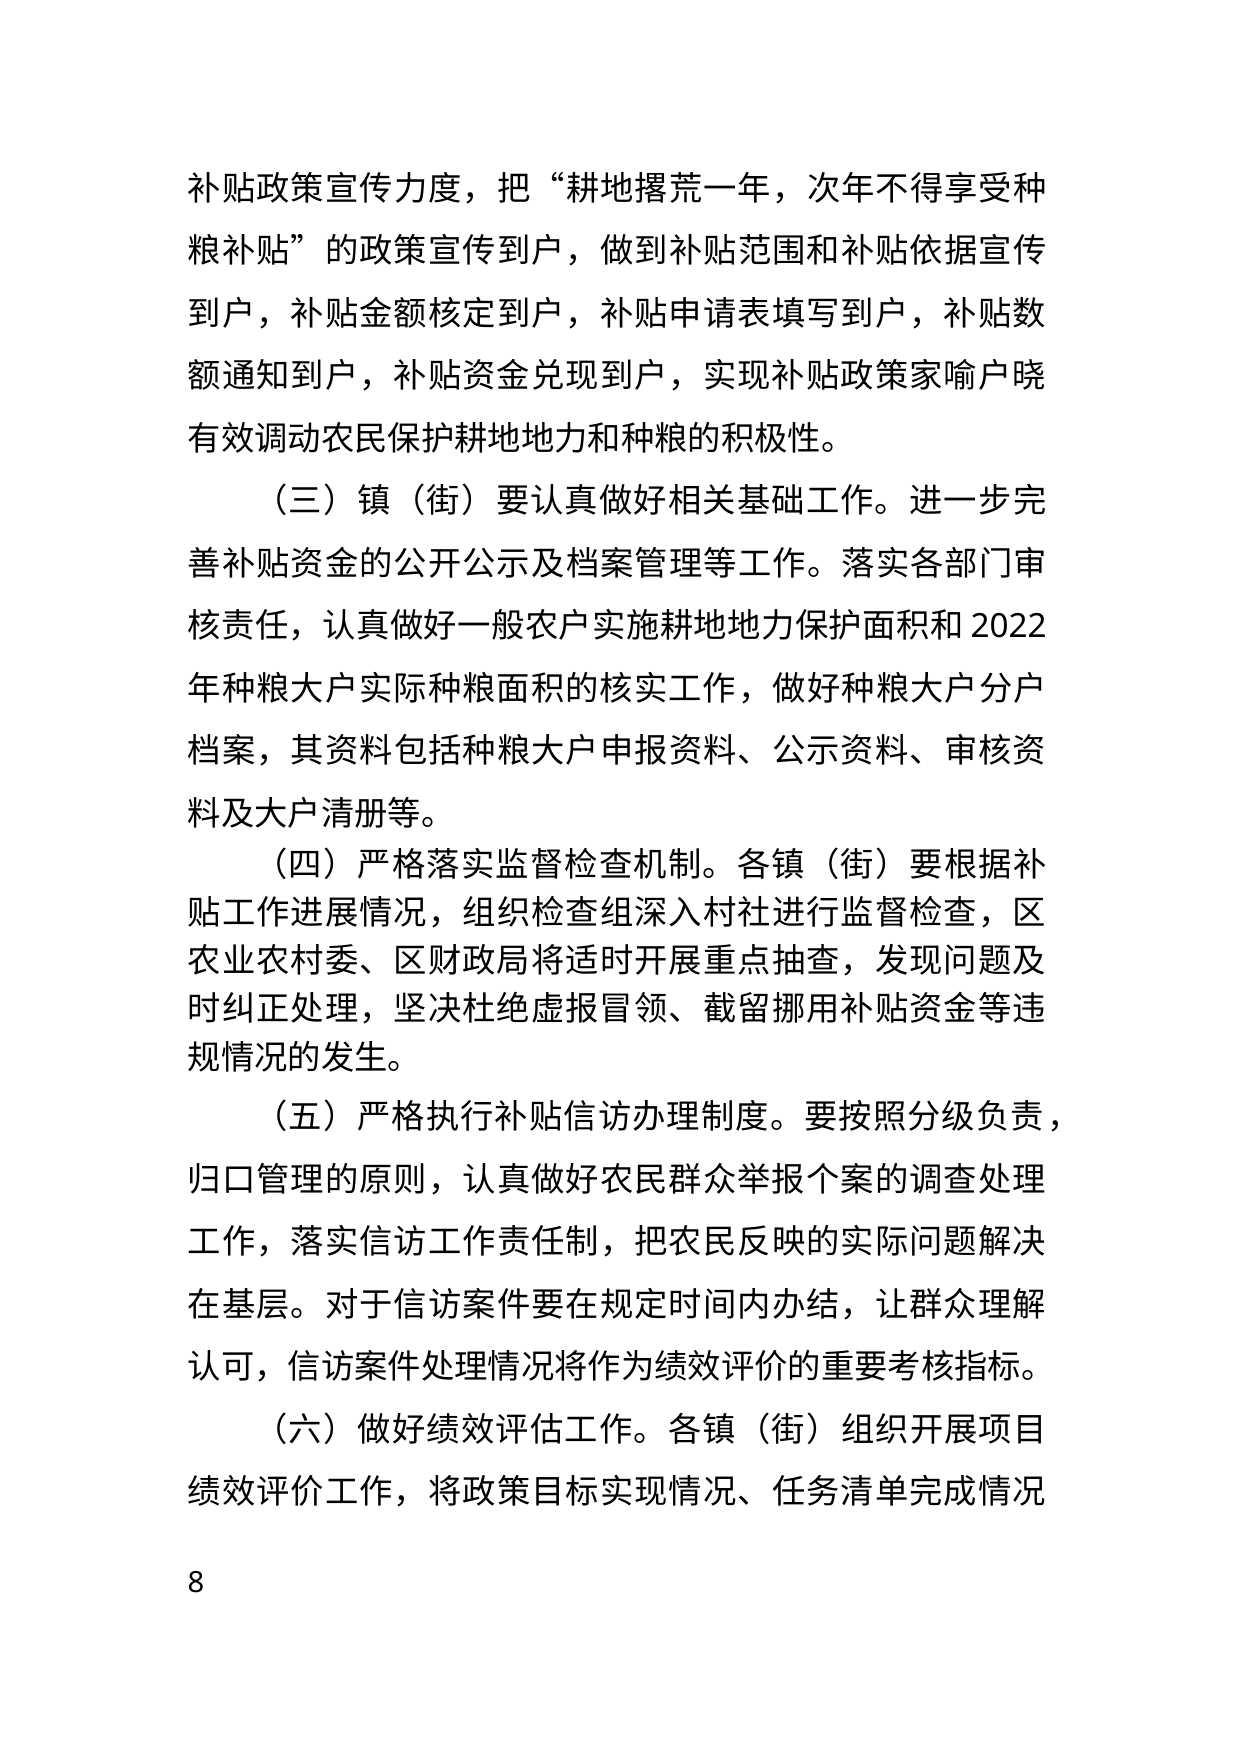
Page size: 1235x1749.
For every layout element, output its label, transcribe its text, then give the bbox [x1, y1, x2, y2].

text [187, 150, 1047, 462]
text （五）严格执行补贴信访办理制度。要按照分级负责，归口管理的原则，认真做好农民群众举报个案的调查处理工作，落实信访工作责任制，把农民反映的实际问题解决在基层。对于信访案件要在规定时间内办结，让群众理解认可，信访案件处理情况将作为绩效评价的重要考核指标。 [187, 1079, 1047, 1391]
text （四）严格落实监督检查机制。各镇（街）要根据补贴工作进展情况，组织检查组深入村社进行监督检查，区农业农村委、区财政局将适时开展重点抽查，发现问题及时纠正处理，坚决杜绝虚报冒领、截留挪用补贴资金等违规情况的发生。 [187, 837, 1047, 1079]
text （三）镇（街）要认真做好相关基础工作。进一步完善补贴资金的公开公示及档案管理等工作。落实各部门审核责任，认真做好一般农户实施耕地地力保护面积和2022年种粮大户实际种粮面积的核实工作，做好种粮大户分户档案，其资料包括种粮大户申报资料、公示资料、审核资料及大户清册等。 [187, 462, 1047, 837]
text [187, 1391, 1047, 1516]
